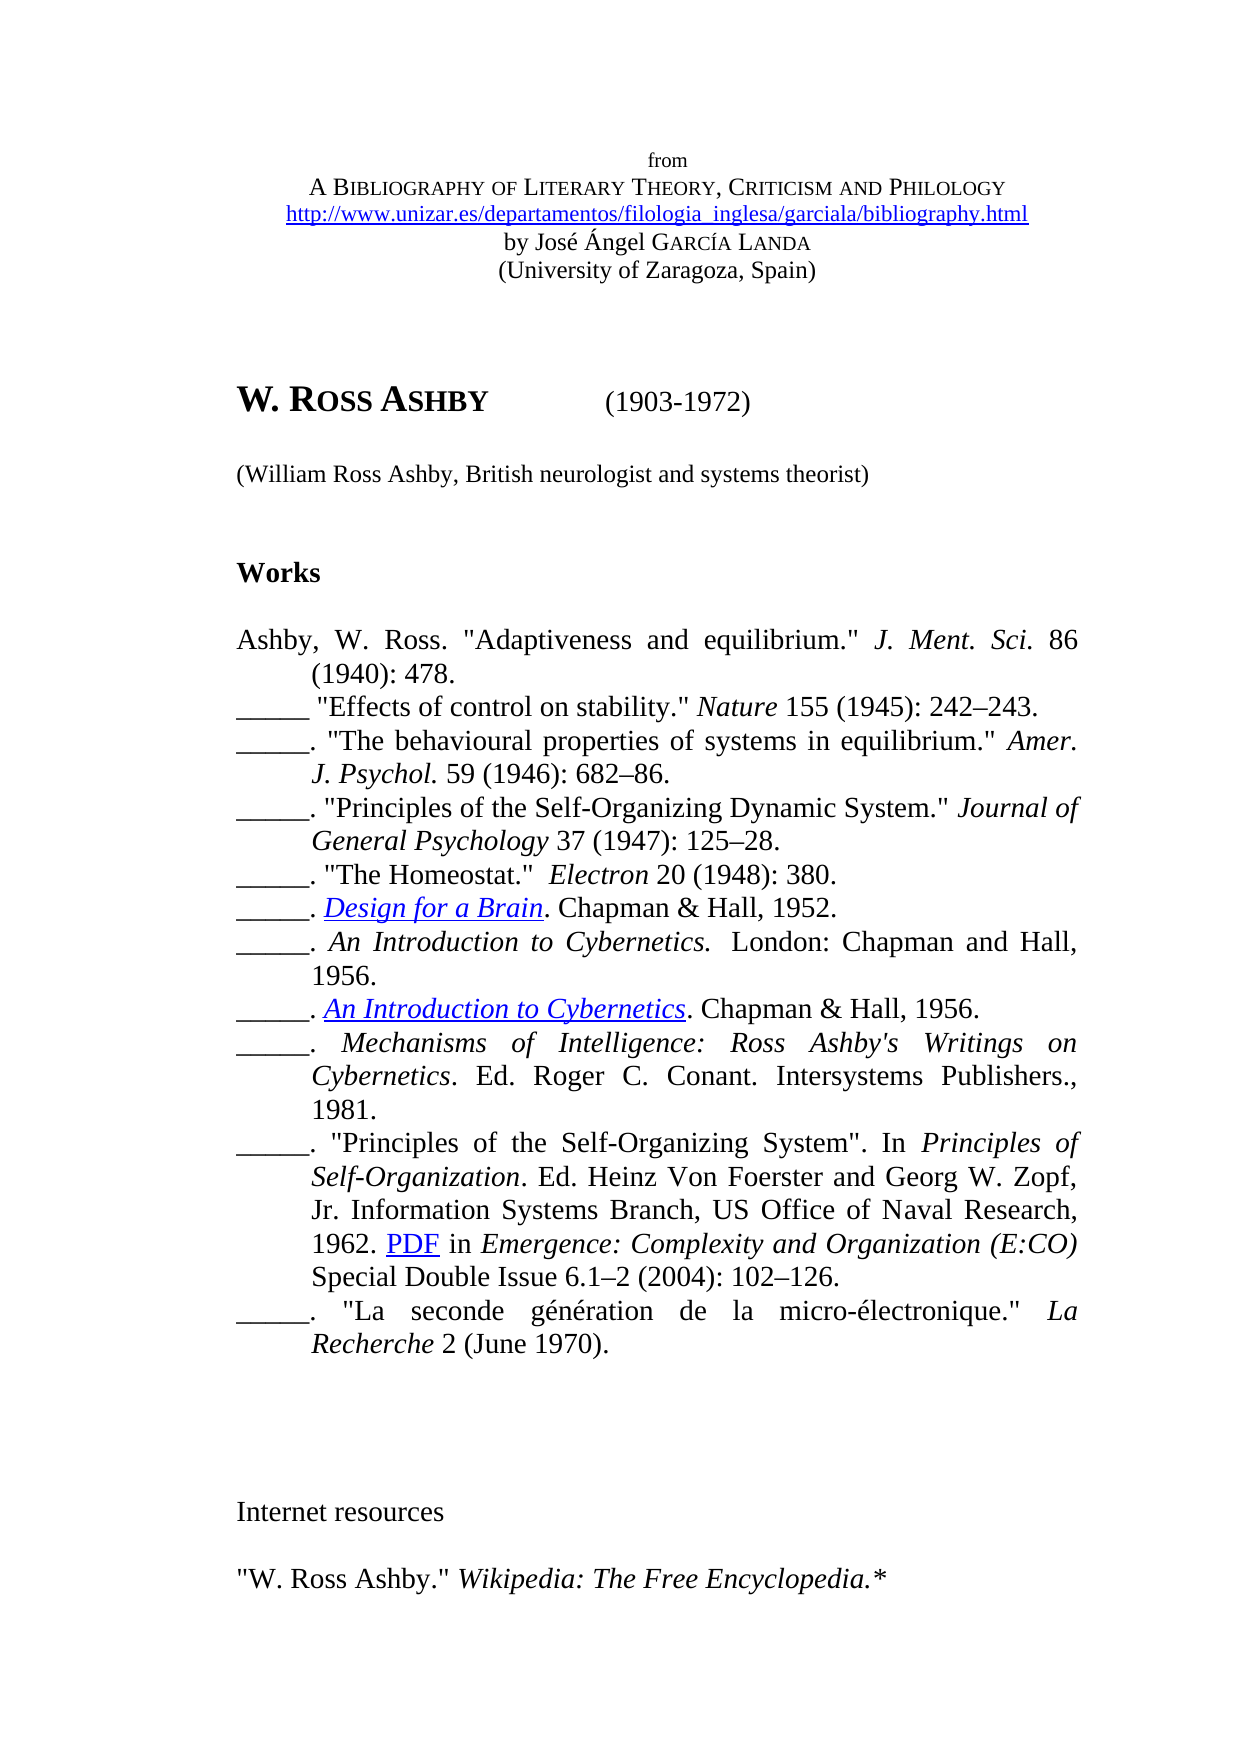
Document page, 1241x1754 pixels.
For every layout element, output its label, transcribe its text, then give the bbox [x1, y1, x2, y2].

text http://www.unizar.es/departamentos/filologia_inglesa/garciala/bibliography.html [236, 200, 1078, 227]
subtitle W. Ross Ashby (1903-1972) [236, 376, 1078, 419]
text _____. An Introduction to Cybernetics. Chapman & Hall, 1956. [236, 991, 1078, 1025]
text Ashby, W. Ross. "Adaptiveness and equilibrium." J. Ment. Sci. 86 (1940): 478. [236, 622, 1078, 689]
text Works [236, 555, 1078, 589]
text "W. Ross Ashby." Wikipedia: The Free Encyclopedia.* [236, 1561, 1078, 1595]
text _____. "Principles of the Self-Organizing Dynamic System." Journal of General Psychology 37 (1947): 125–28. [236, 790, 1078, 857]
text _____ "Effects of control on stability." Nature 155 (1945): 242–243. [236, 689, 1078, 723]
text (University of Zaragoza, Spain) [236, 256, 1078, 284]
text (William Ross Ashby, British neurologist and systems theorist) [236, 459, 1078, 488]
text _____. "The Homeostat." Electron 20 (1948): 380. [236, 857, 1078, 891]
text by José Ángel García Landa [236, 227, 1078, 256]
text from [236, 148, 1078, 172]
text _____. "Principles of the Self-Organizing System". In Principles of Self-Organization. Ed. Heinz Von Foerster and Georg W. Zopf, Jr. Information Systems Branch, US Office of Naval Research, 1962. PDF in Emergence: Complexity and Organization (E:CO) Special Double Issue 6.1–2 (2004): 102–126. [236, 1125, 1078, 1293]
text Internet resources [236, 1494, 1078, 1528]
text _____. "The behavioural properties of systems in equilibrium." Amer. J. Psychol. 59 (1946): 682–86. [236, 723, 1078, 790]
text _____. "La seconde génération de la micro-électronique." La Recherche 2 (June 1970). [236, 1293, 1078, 1360]
text A Bibliography of Literary Theory, Criticism and Philology [236, 172, 1078, 200]
text _____. Mechanisms of Intelligence: Ross Ashby's Writings on Cybernetics. Ed. Roger C. Conant. Intersystems Publishers., 1981. [236, 1025, 1078, 1125]
text _____. Design for a Brain. Chapman & Hall, 1952. [236, 891, 1078, 924]
text _____. An Introduction to Cybernetics. London: Chapman and Hall, 1956. [236, 924, 1078, 991]
